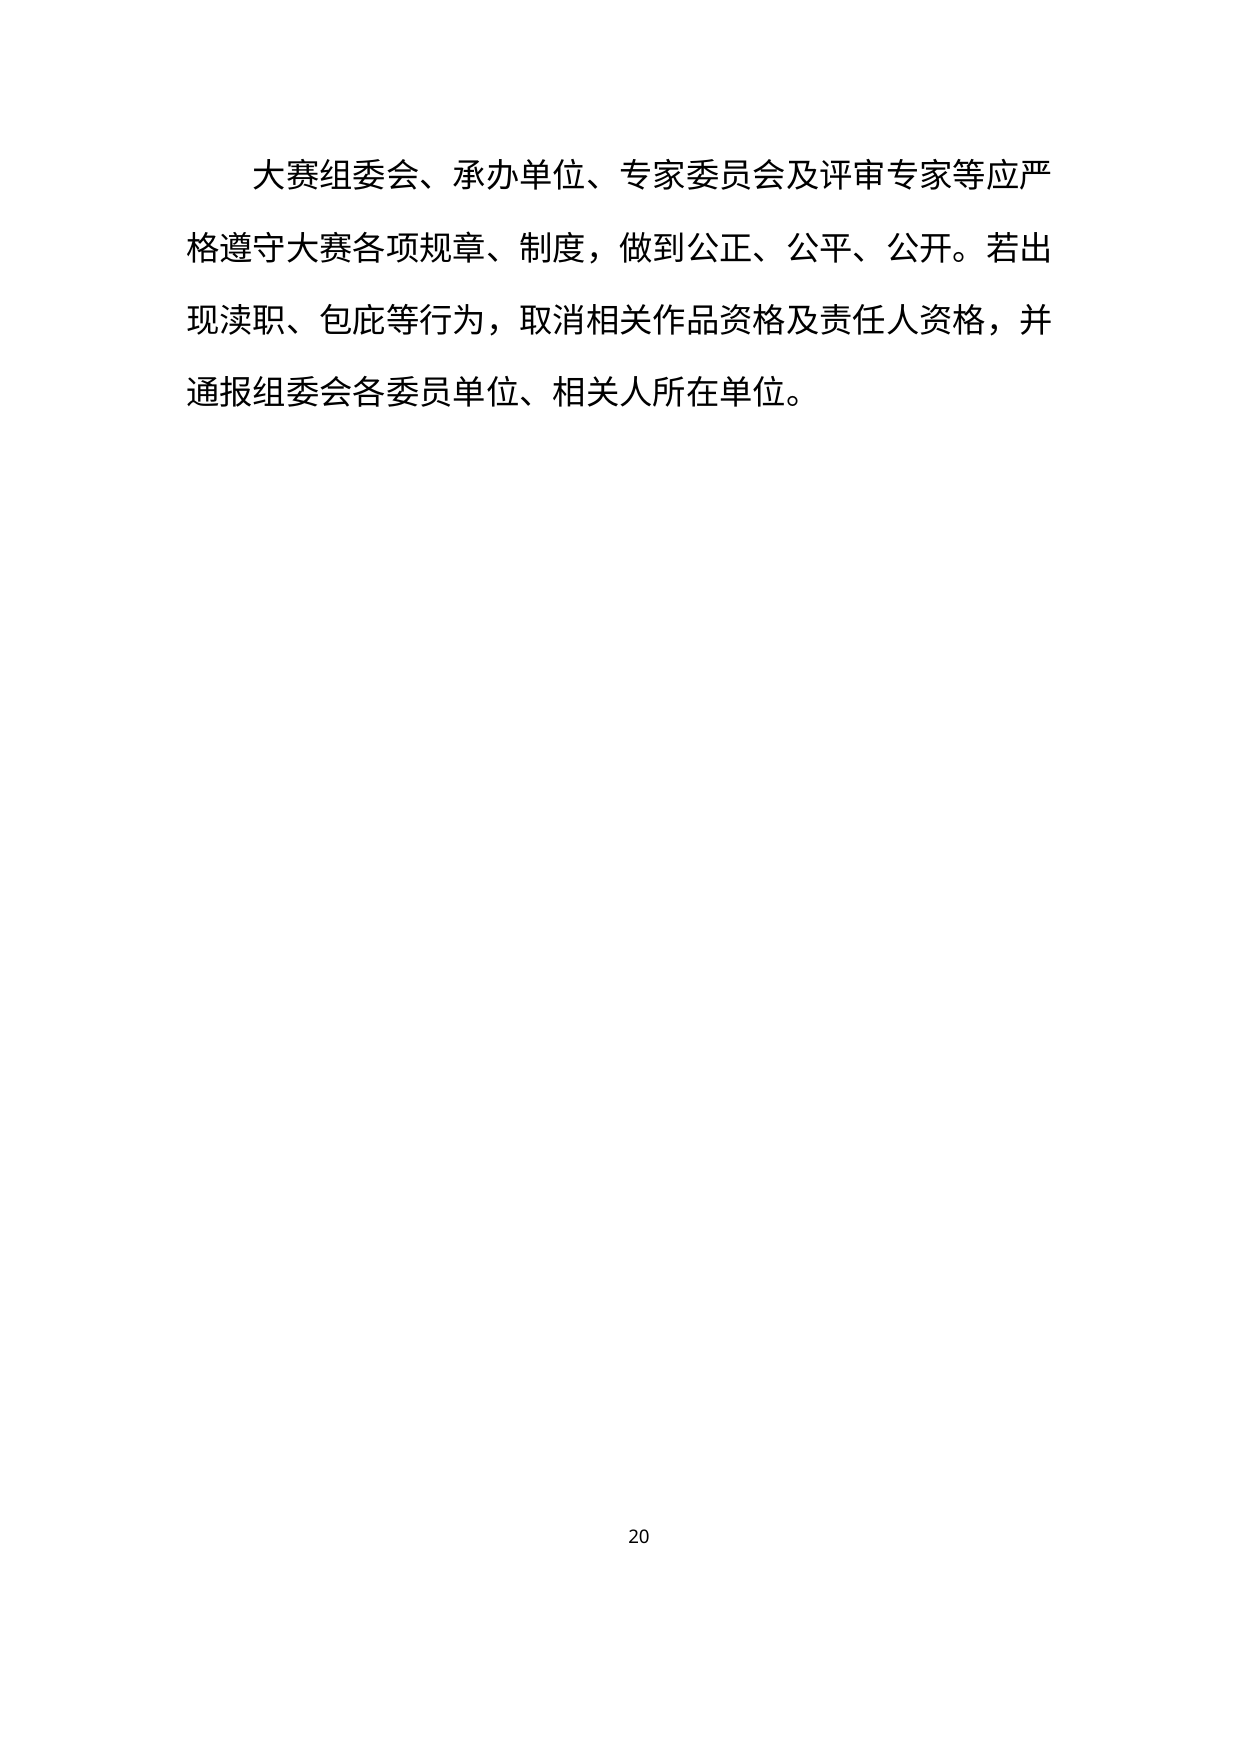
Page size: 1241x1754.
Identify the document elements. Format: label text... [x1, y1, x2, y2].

text 大赛组委会、承办单位、专家委员会及评审专家等应严格遵守大赛各项规章、制度，做到公正、公平、公开。若出现渎职、包庇等行为，取消相关作品资格及责任人资格，并通报组委会各委员单位、相关人所在单位。 [186, 149, 1054, 414]
